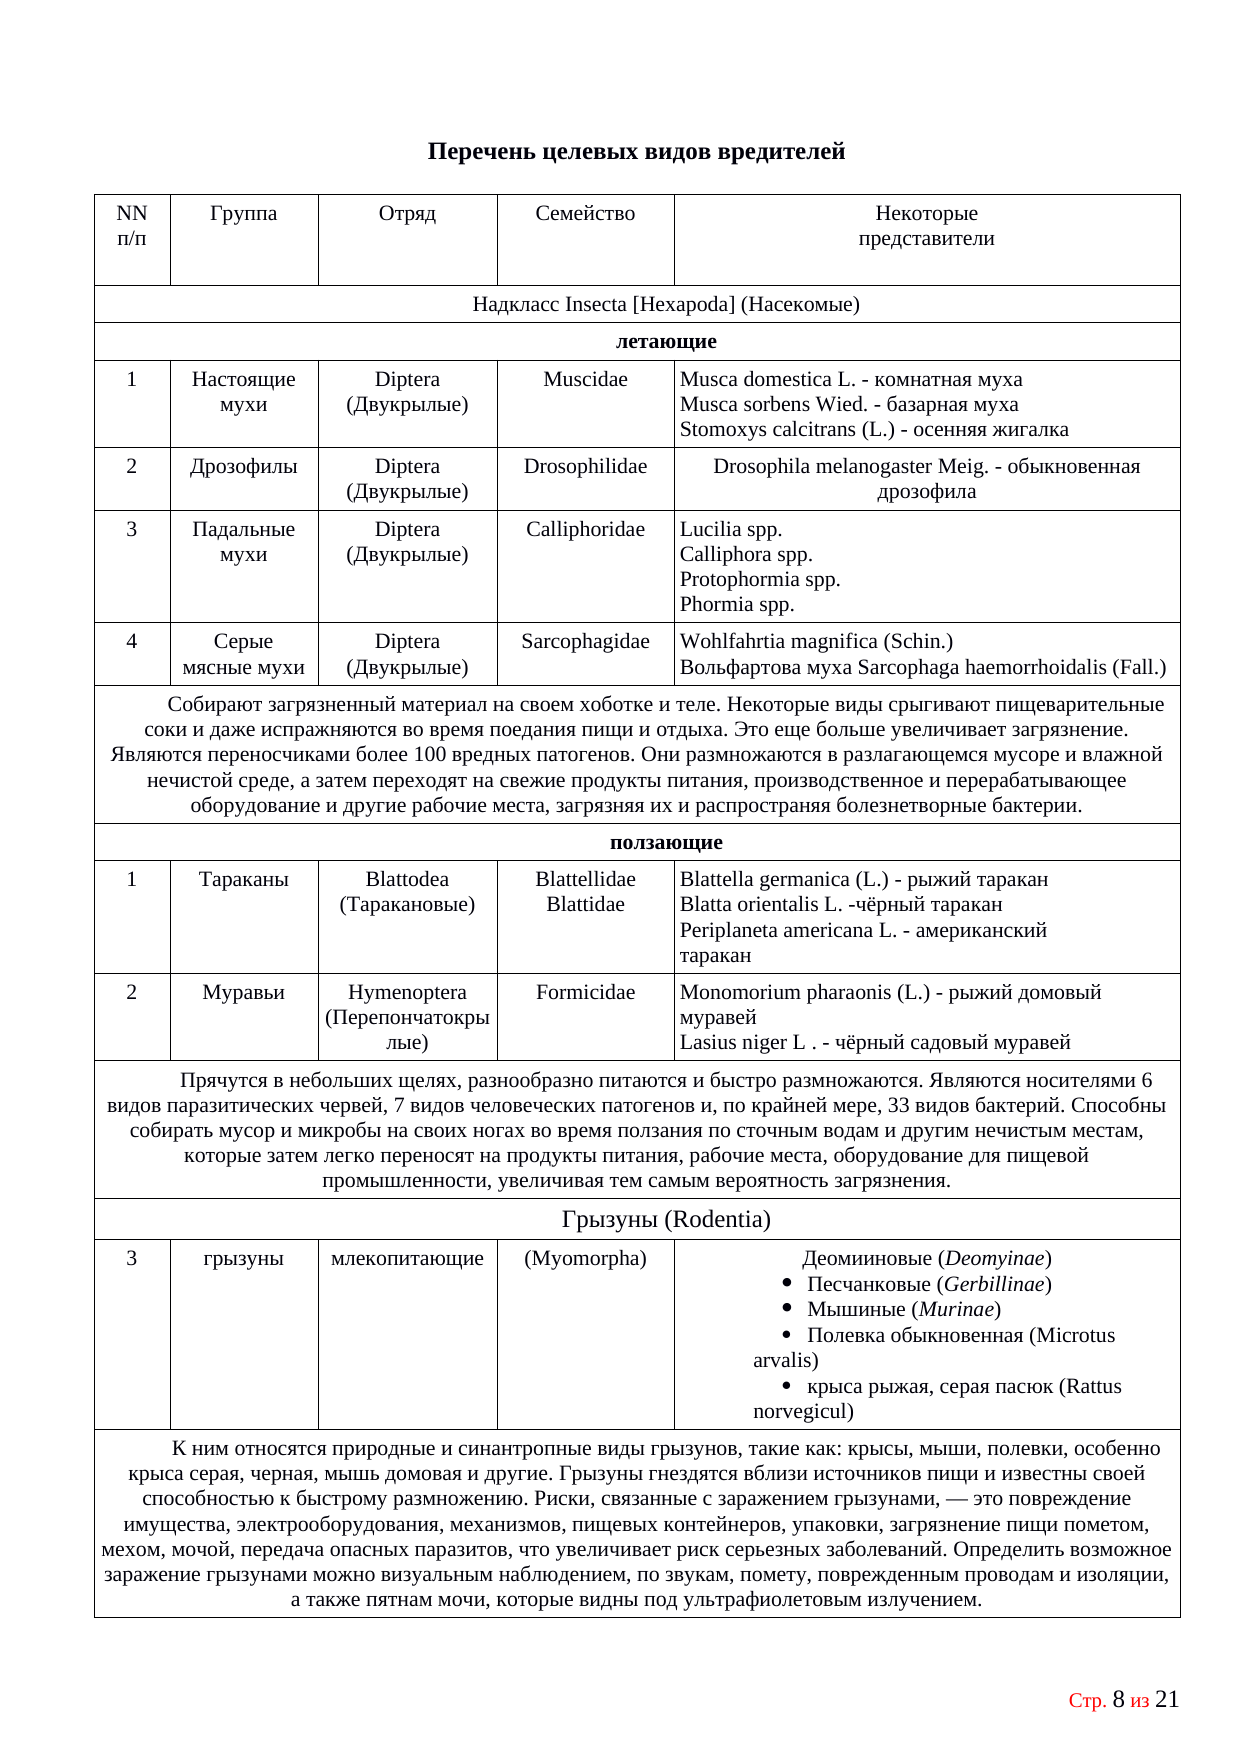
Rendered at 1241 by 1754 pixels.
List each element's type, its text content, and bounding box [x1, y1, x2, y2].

table_cell Diptera (Двукрылые) [319, 511, 497, 622]
table_cell Musca domestica L. - комнатная муха Musca sorbens Wied. - базарная муха Stomoxys calcitrans (L.) - осенняя жигалка [675, 361, 1180, 447]
table_header Отряд [319, 195, 497, 285]
table_cell Прячутся в небольших щелях, разнообразно питаются и быстро размножаются. Являются носителями 6 видов паразитических червей, 7 видов человеческих патогенов и, по крайней мере, 33 видов бактерий. Способны собирать мусор и микробы на своих ногах во время ползания по сточным водам и другим нечистым местам, которые затем легко переносят на продукты питания, рабочие места, оборудование для пищевой промышленности, увеличивая тем самым вероятность загрязнения. [95, 1061, 1180, 1198]
table_cell Падальные мухи [171, 511, 318, 622]
table_cell Грызуны (Rodentia) [95, 1199, 1180, 1239]
table_cell Diptera (Двукрылые) [319, 448, 497, 509]
table_cell 3 [95, 1240, 170, 1429]
table_cell Formicidae [498, 974, 674, 1060]
table_cell ползающие [95, 824, 1180, 860]
table_cell 1 [95, 361, 170, 447]
table_cell Sarcophagidae [498, 623, 674, 685]
subtitle Перечень целевых видов вредителей [94, 136, 1179, 165]
table_cell 1 [95, 861, 170, 973]
table_cell 3 [95, 511, 170, 622]
table_cell Muscidae [498, 361, 674, 447]
table_cell Hymenoptera (Перепончатокрылые) [319, 974, 497, 1060]
table_cell Drosophilidae [498, 448, 674, 509]
table_cell Blattella germanica (L.) - рыжий таракан Blatta orientalis L. -чёрный таракан Periplaneta americana L. - американский таракан [675, 861, 1180, 973]
table_cell К ним относятся природные и синантропные виды грызунов, такие как: крысы, мыши, полевки, особенно крыса серая, черная, мышь домовая и другие. Грызуны гнездятся вблизи источников пищи и известны своей способностью к быстрому размножению. Риски, связанные с заражением грызунами, — это повреждение имущества, электрооборудования, механизмов, пищевых контейнеров, упаковки, загрязнение пищи пометом, мехом, мочой, передача опасных паразитов, что увеличивает риск серьезных заболеваний. Определить возможное заражение грызунами можно визуальным наблюдением, по звукам, помету, поврежденным проводам и изоляции, а также пятнам мочи, которые видны под ультрафиолетовым излучением. [95, 1430, 1180, 1617]
table_cell Муравьи [171, 974, 318, 1060]
table_cell 2 [95, 974, 170, 1060]
table_header Семейство [498, 195, 674, 285]
table_header Некоторые представители [675, 195, 1180, 285]
table_cell Blattodea (Таракановые) [319, 861, 497, 973]
table_cell Monomorium pharaonis (L.) - рыжий домовый муравей Lasius niger L . - чёрный садовый муравей [675, 974, 1180, 1060]
table_cell Надкласс Insecta [Hexapoda] (Насекомые) [95, 286, 1180, 322]
table_cell грызуны [171, 1240, 318, 1429]
table_cell Drosophila melanogaster Meig. - обыкновенная дрозофила [675, 448, 1180, 509]
table_cell млекопитающие [319, 1240, 497, 1429]
table_cell Diptera (Двукрылые) [319, 623, 497, 685]
table_cell Wohlfahrtia magnifica (Schin.) Вольфартова муха Sarcophaga haemorrhoidalis (Fall.) [675, 623, 1180, 685]
table_cell Дрозофилы [171, 448, 318, 509]
table_cell летающие [95, 323, 1180, 359]
table_header NN п/п [95, 195, 170, 285]
table_cell Blattellidae Blattidae [498, 861, 674, 973]
table_header Группа [171, 195, 318, 285]
table_cell Собирают загрязненный материал на своем хоботке и теле. Некоторые виды срыгивают пищеварительные соки и даже испражняются во время поедания пищи и отдыха. Это еще больше увеличивает загрязнение. Являются переносчиками более 100 вредных патогенов. Они размножаются в разлагающемся мусоре и влажной нечистой среде, а затем переходят на свежие продукты питания, производственное и перерабатывающее оборудование и другие рабочие места, загрязняя их и распространяя болезнетворные бактерии. [95, 686, 1180, 823]
table_cell Diptera (Двукрылые) [319, 361, 497, 447]
table_cell Настоящие мухи [171, 361, 318, 447]
table_cell Серые мясные мухи [171, 623, 318, 685]
table_cell Calliphoridae [498, 511, 674, 622]
table_cell 4 [95, 623, 170, 685]
table_cell Тараканы [171, 861, 318, 973]
table_cell 2 [95, 448, 170, 509]
table_cell Lucilia spp. Calliphora spp. Protophormia spp. Phormia spp. [675, 511, 1180, 622]
table_cell (Myomorpha) [498, 1240, 674, 1429]
table_cell Деомииновые (Deomyinae) Песчанковые (Gerbillinae) Мышиные (Murinae) Полевка обыкновенная (Microtus arvalis) крыса рыжая, серая пасюк (Rattus norvegicul) [675, 1240, 1180, 1429]
